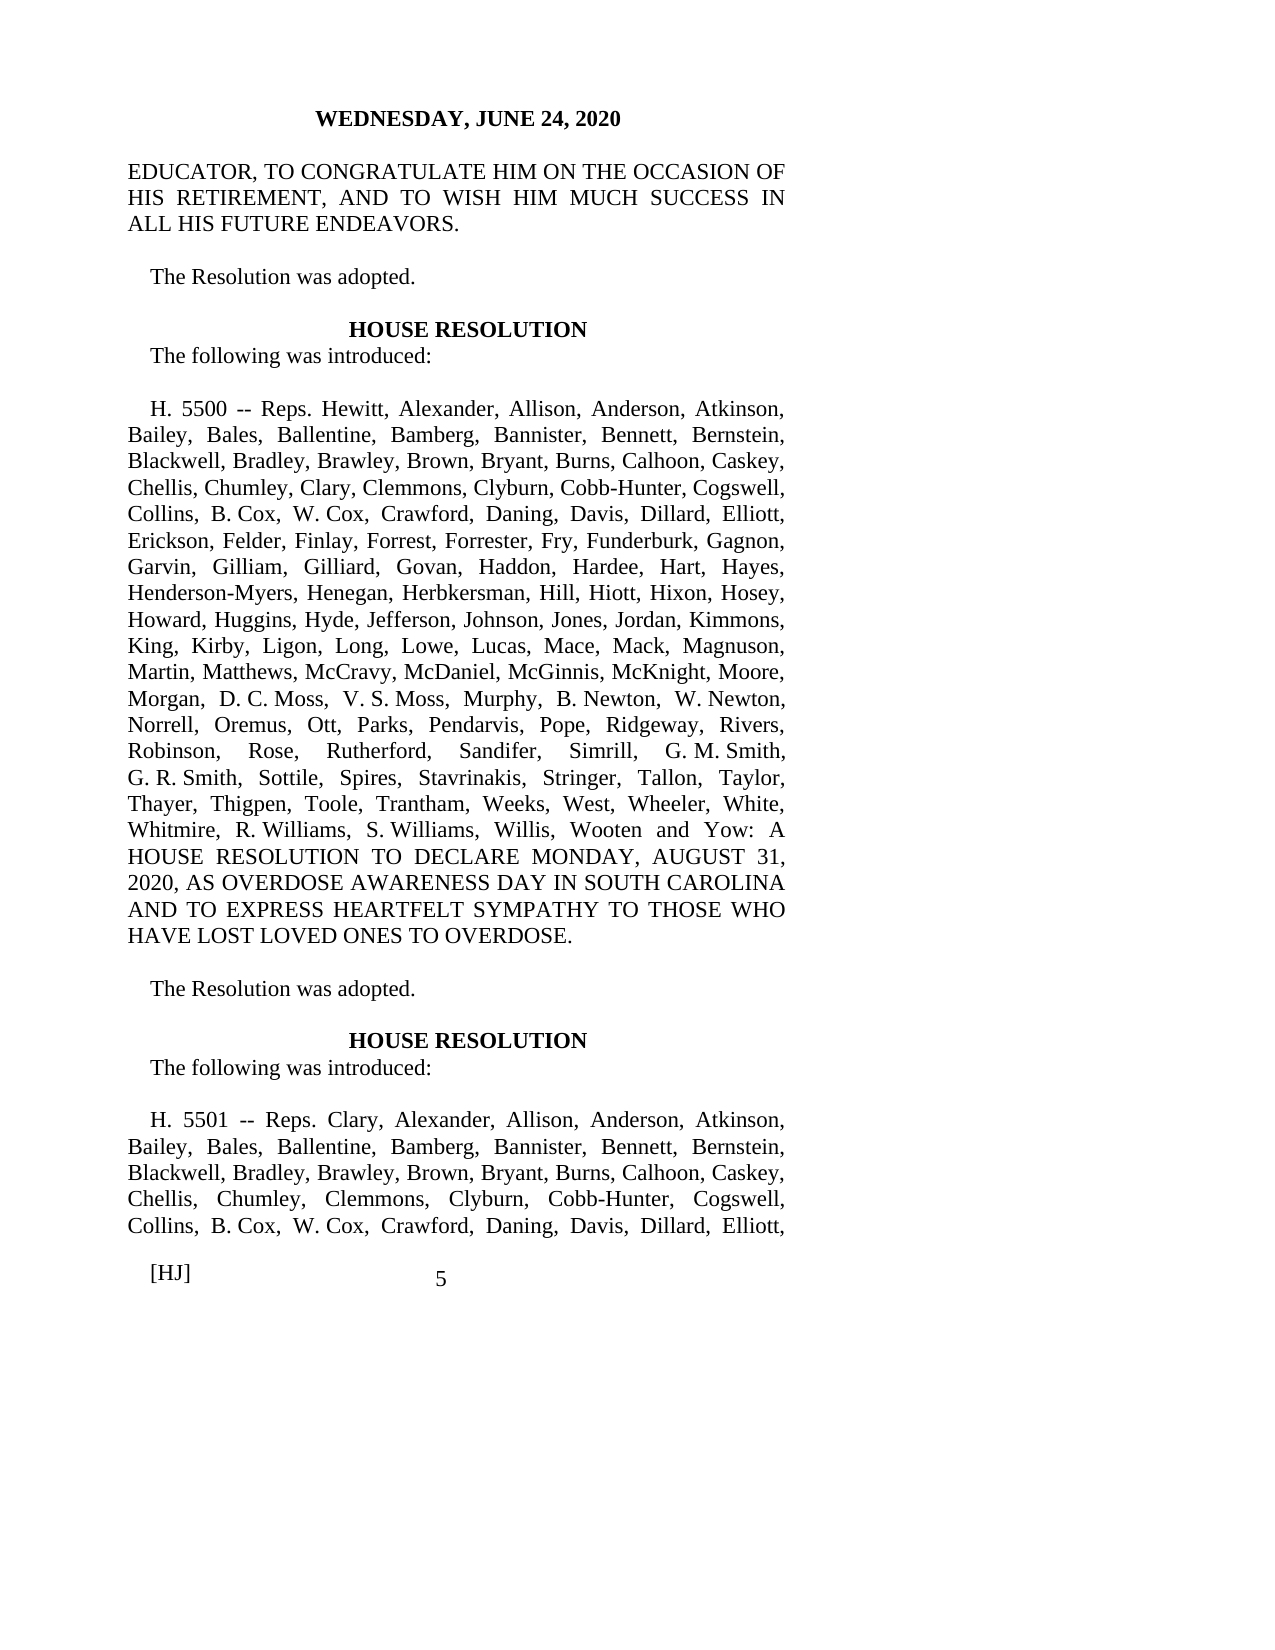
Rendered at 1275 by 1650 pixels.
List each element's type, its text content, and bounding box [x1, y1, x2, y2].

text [127, 1106, 786, 1238]
text The following was introduced: [127, 342, 786, 368]
text HOUSE RESOLUTION [127, 316, 786, 342]
text H. 5500 -- Reps. Hewitt, Alexander, Allison, Anderson, Atkinson, Bailey, Bales, Ballentine, Bamberg, Bannister, Bennett, Bernstein, Blackwell, Bradley, Brawley, Brown, Bryant, Burns, Calhoon, Caskey, Chellis, Chumley, Clary, Clemmons, Clyburn, Cobb-Hunter, Cogswell, Collins, B. Cox, W. Cox, Crawford, Daning, Davis, Dillard, Elliott, Erickson, Felder, Finlay, Forrest, Forrester, Fry, Funderburk, Gagnon, Garvin, Gilliam, Gilliard, Govan, Haddon, Hardee, Hart, Hayes, Henderson-Myers, Henegan, Herbkersman, Hill, Hiott, Hixon, Hosey, Howard, Huggins, Hyde, Jefferson, Johnson, Jones, Jordan, Kimmons, King, Kirby, Ligon, Long, Lowe, Lucas, Mace, Mack, Magnuson, Martin, Matthews, McCravy, McDaniel, McGinnis, McKnight, Moore, Morgan, D. C. Moss, V. S. Moss, Murphy, B. Newton, W. Newton, Norrell, Oremus, Ott, Parks, Pendarvis, Pope, Ridgeway, Rivers, Robinson, Rose, Rutherford, Sandifer, Simrill, G. M. Smith, G. R. Smith, Sottile, Spires, Stavrinakis, Stringer, Tallon, Taylor, Thayer, Thigpen, Toole, Trantham, Weeks, West, Wheeler, White, Whitmire, R. Williams, S. Williams, Willis, Wooten and Yow: A HOUSE RESOLUTION TO DECLARE MONDAY, AUGUST 31, 2020, AS OVERDOSE AWARENESS DAY IN SOUTH CAROLINA AND TO EXPRESS HEARTFELT SYMPATHY TO THOSE WHO HAVE LOST LOVED ONES TO OVERDOSE. [127, 395, 786, 948]
text The Resolution was adopted. [127, 975, 786, 1001]
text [127, 158, 786, 237]
text The following was introduced: [127, 1054, 786, 1080]
text The Resolution was adopted. [127, 263, 786, 289]
text HOUSE RESOLUTION [127, 1027, 786, 1054]
